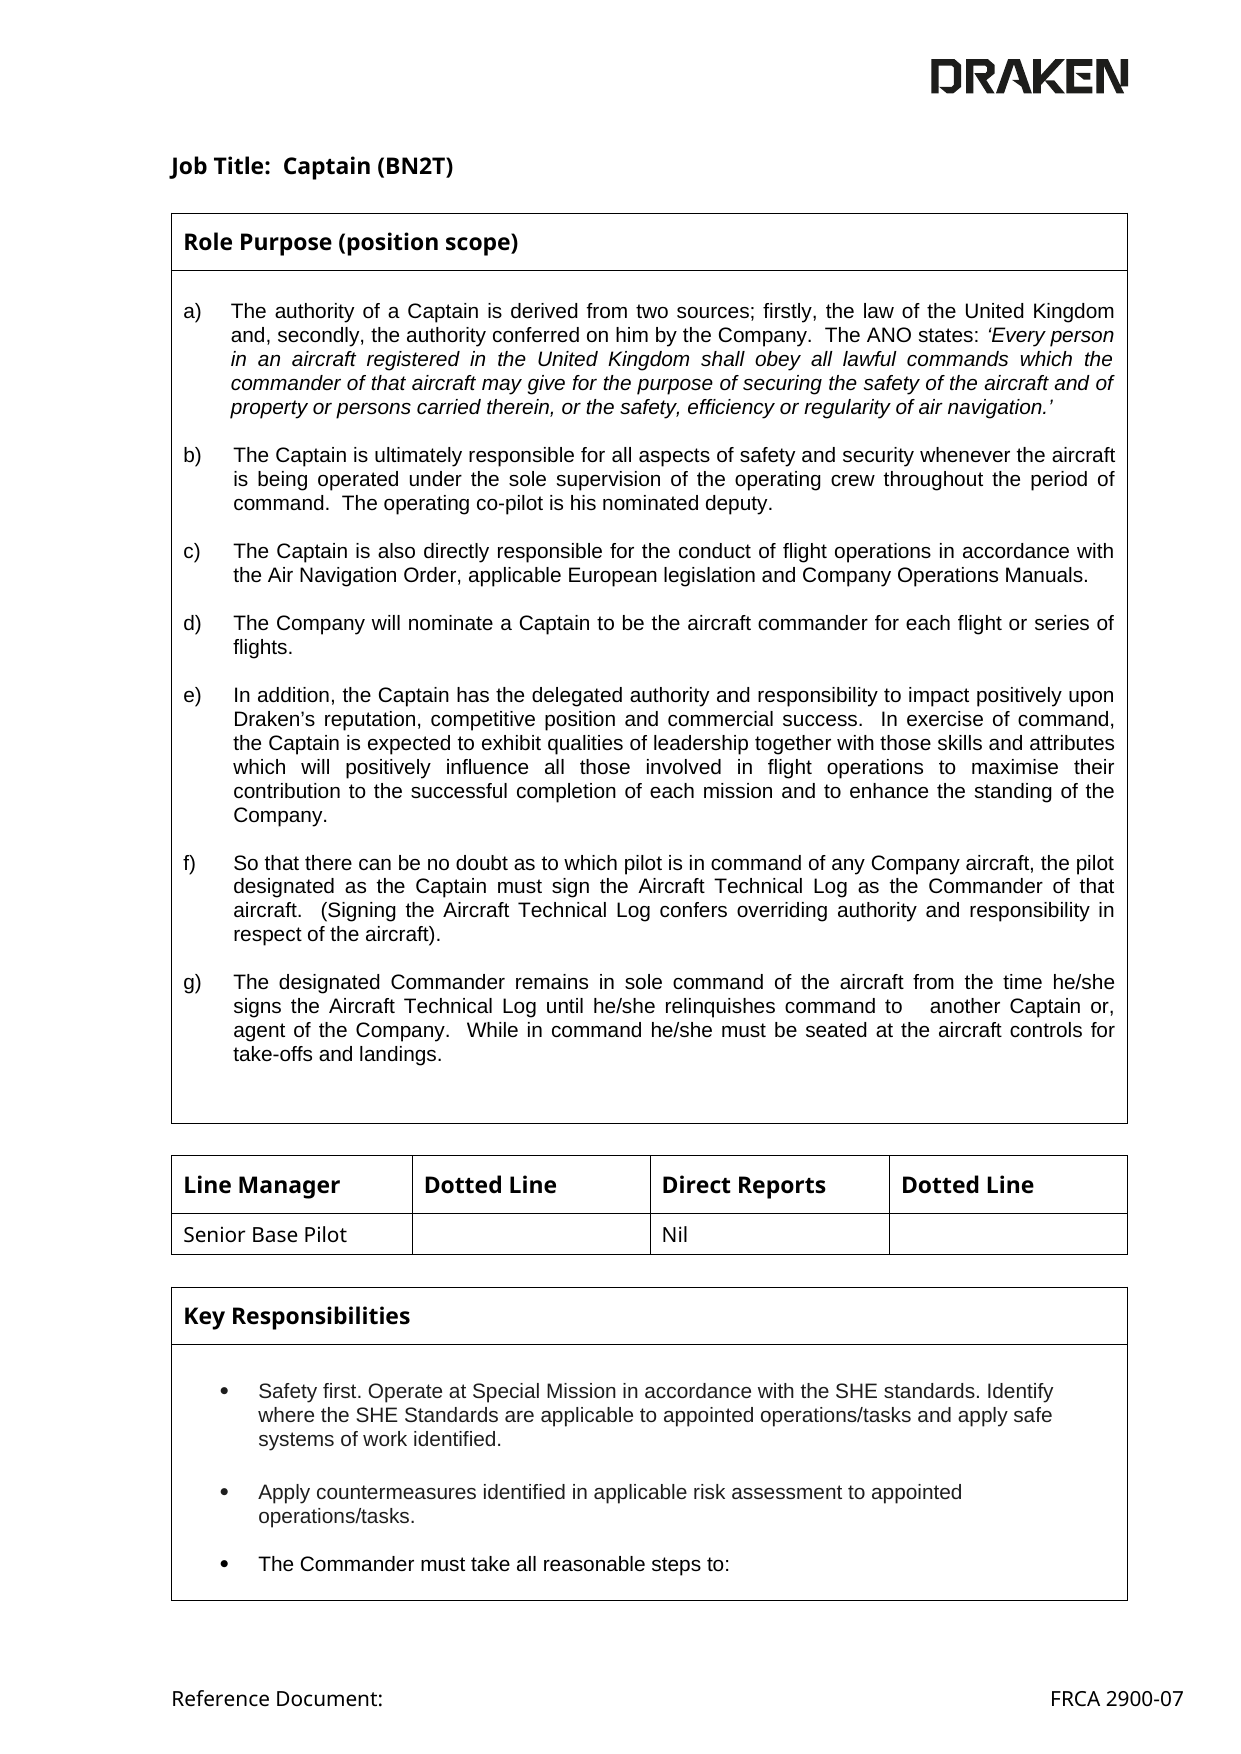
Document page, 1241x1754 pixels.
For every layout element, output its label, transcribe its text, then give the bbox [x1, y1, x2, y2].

table_header Role Purpose (position scope) [172, 214, 1127, 270]
table_cell Senior Base Pilot [172, 1214, 412, 1254]
text Job Title: Captain (BN2T) [171, 150, 1128, 181]
table_cell [890, 1214, 1127, 1254]
table_header Line Manager [172, 1156, 412, 1212]
table_cell The authority of a Captain is derived from two sources; firstly, the law of the United Kingdom and, secondly, the authority conferred on him by the Company. The ANO states: ‘Every person in an aircraft registered in the United Kingdom shall obey all lawful commands which the commander of that aircraft may give for the purpose of securing the safety of the aircraft and of property or persons carried therein, or the safety, efficiency or regularity of air navigation.’ b) The Captain is ultimately responsible for all aspects of safety and security whenever the aircraft is being operated under the sole supervision of the operating crew throughout the period of command. The operating co-pilot is his nominated deputy. c) The Captain is also directly responsible for the conduct of flight operations in accordance with the Air Navigation Order, applicable European legislation and Company Operations Manuals. d) The Company will nominate a Captain to be the aircraft commander for each flight or series of flights. e) In addition, the Captain has the delegated authority and responsibility to impact positively upon Draken’s reputation, competitive position and commercial success. In exercise of command, the Captain is expected to exhibit qualities of leadership together with those skills and attributes which will positively influence all those involved in flight operations to maximise their contribution to the successful completion of each mission and to enhance the standing of the Company. f) So that there can be no doubt as to which pilot is in command of any Company aircraft, the pilot designated as the Captain must sign the Aircraft Technical Log as the Commander of that aircraft. (Signing the Aircraft Technical Log confers overriding authority and responsibility in respect of the aircraft). g) The designated Commander remains in sole command of the aircraft from the time he/she signs the Aircraft Technical Log until he/she relinquishes command to another Captain or, agent of the Company. While in command he/she must be seated at the aircraft controls for take-offs and landings. [172, 271, 1127, 1123]
table_header Dotted Line [413, 1156, 650, 1212]
table_header Dotted Line [890, 1156, 1127, 1212]
table_cell [413, 1214, 650, 1254]
table_header Direct Reports [651, 1156, 889, 1212]
table_cell Nil [651, 1214, 889, 1254]
table_header Key Responsibilities [172, 1288, 1127, 1344]
